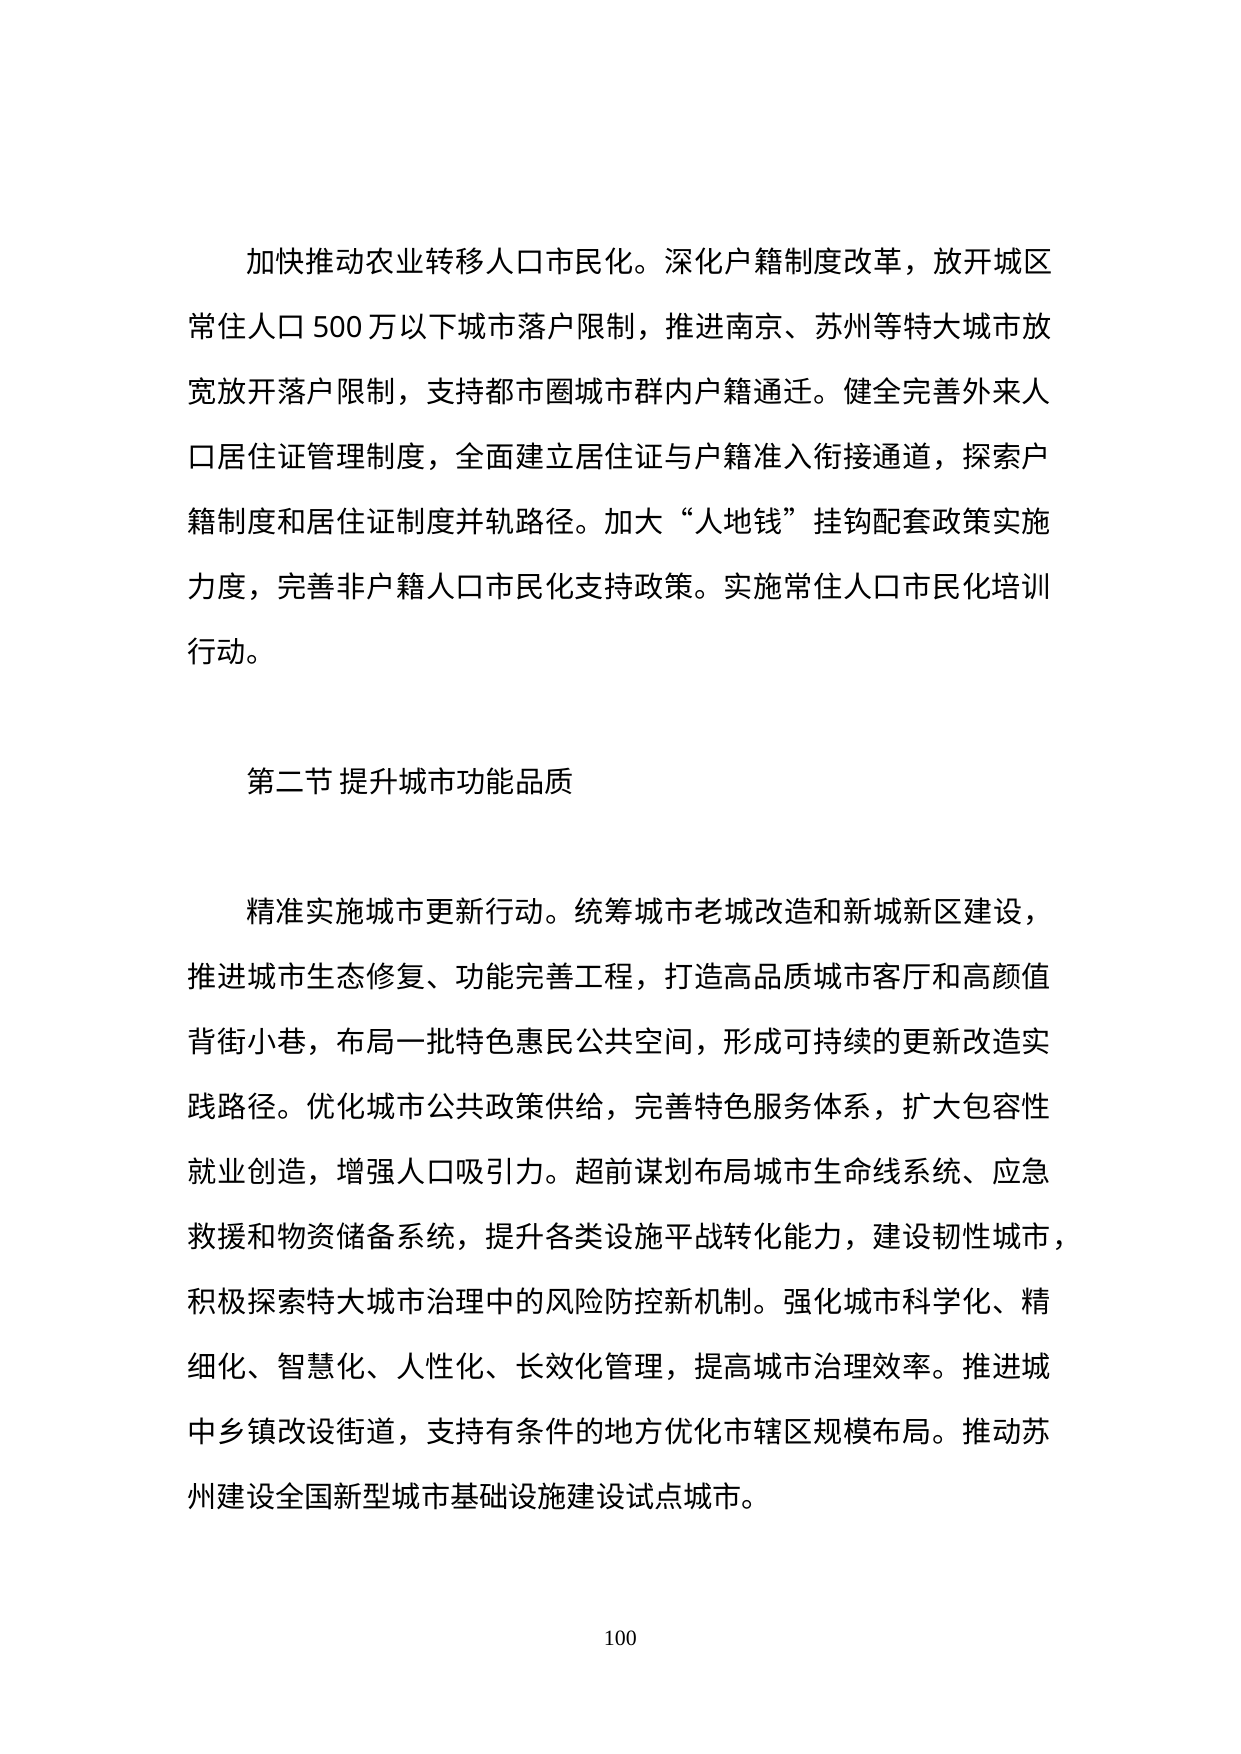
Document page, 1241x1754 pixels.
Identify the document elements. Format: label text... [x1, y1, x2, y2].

text 精准实施城市更新行动。统筹城市老城改造和新城新区建设，推进城市生态修复、功能完善工程，打造高品质城市客厅和高颜值背街小巷，布局一批特色惠民公共空间，形成可持续的更新改造实践路径。优化城市公共政策供给，完善特色服务体系，扩大包容性就业创造，增强人口吸引力。超前谋划布局城市生命线系统、应急救援和物资储备系统，提升各类设施平战转化能力，建设韧性城市，积极探索特大城市治理中的风险防控新机制。强化城市科学化、精细化、智慧化、人性化、长效化管理，提高城市治理效率。推进城中乡镇改设街道，支持有条件的地方优化市辖区规模布局。推动苏州建设全国新型城市基础设施建设试点城市。 [187, 877, 1053, 1527]
text 第二节 提升城市功能品质 [187, 747, 1053, 812]
text 加快推动农业转移人口市民化。深化户籍制度改革，放开城区常住人口500万以下城市落户限制，推进南京、苏州等特大城市放宽放开落户限制，支持都市圈城市群内户籍通迁。健全完善外来人口居住证管理制度，全面建立居住证与户籍准入衔接通道，探索户籍制度和居住证制度并轨路径。加大“人地钱”挂钩配套政策实施力度，完善非户籍人口市民化支持政策。实施常住人口市民化培训行动。 [187, 227, 1053, 682]
